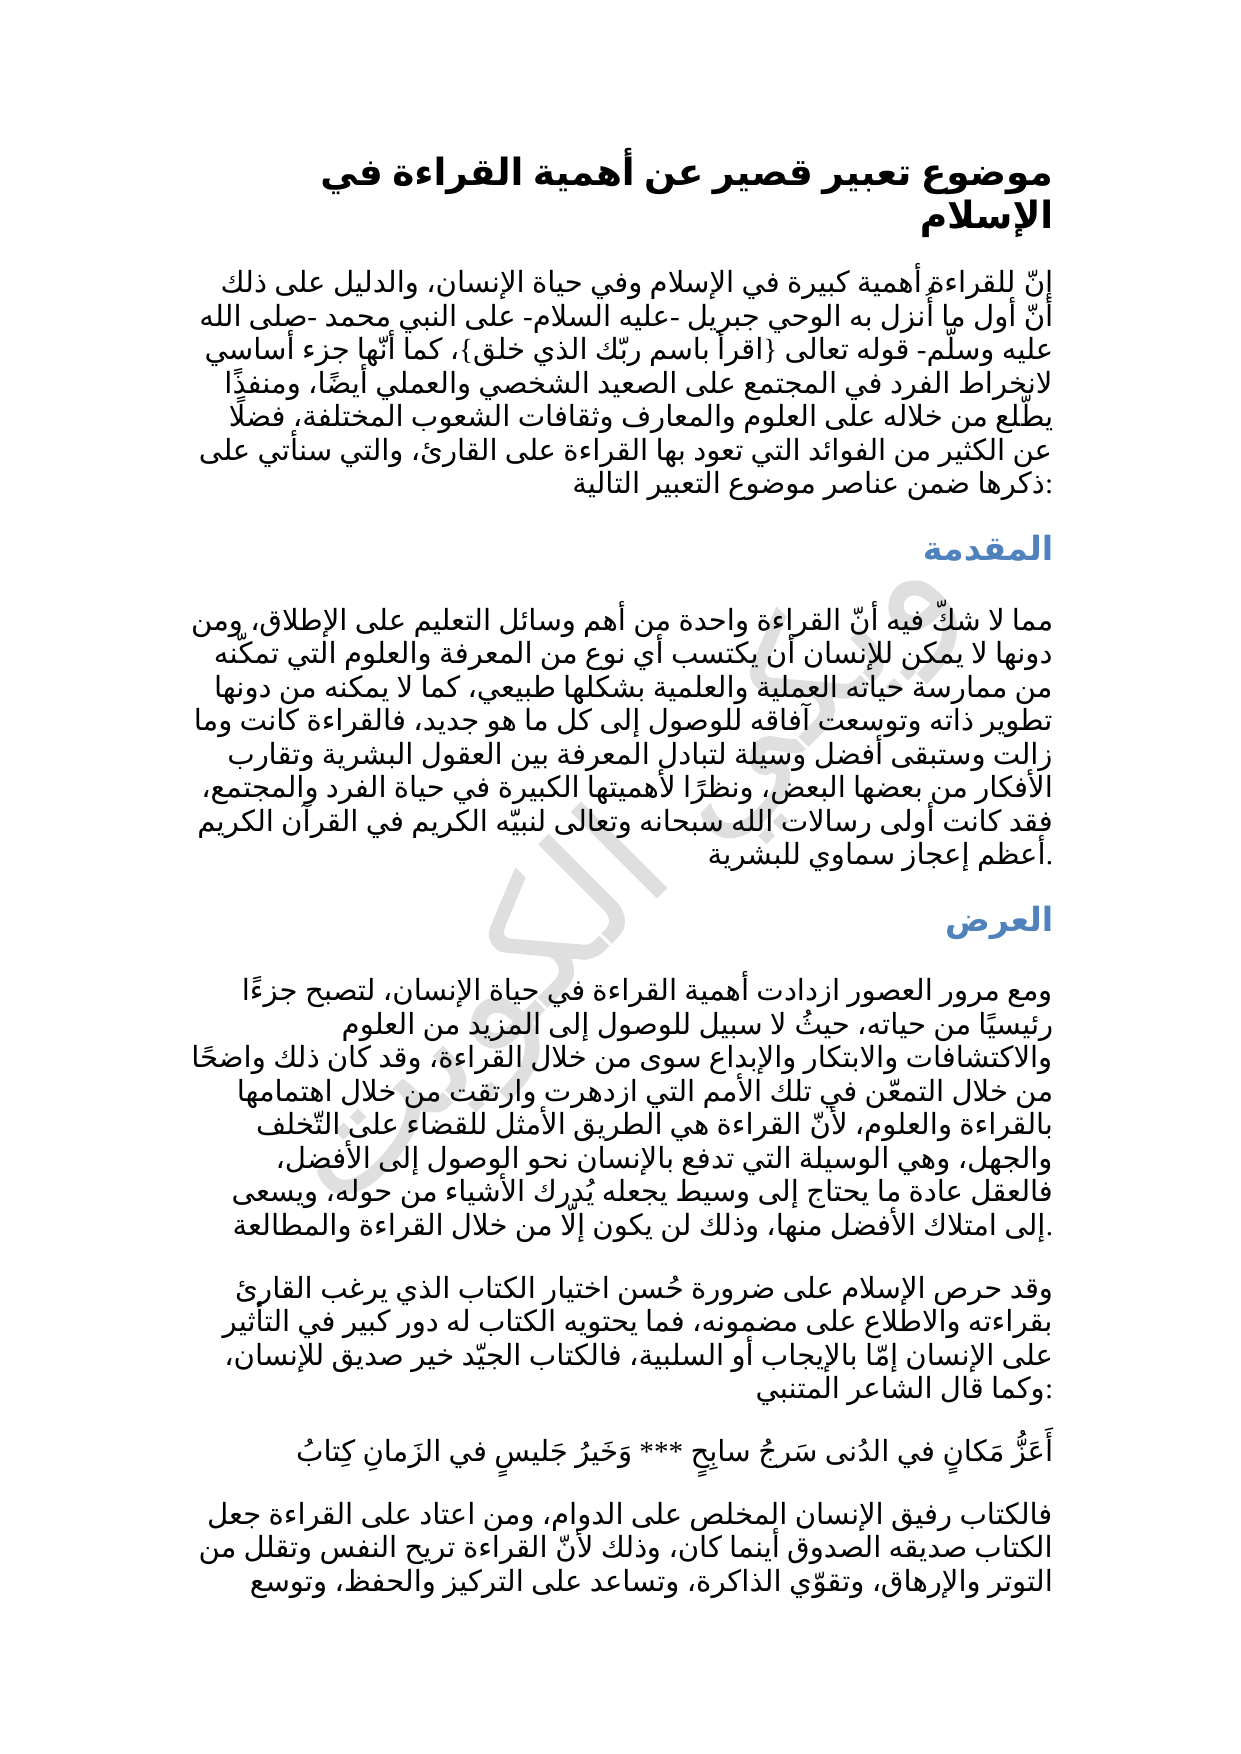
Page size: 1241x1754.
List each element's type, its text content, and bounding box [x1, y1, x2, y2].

subtitle العرض [187, 900, 1053, 938]
text وقد حرص الإسلام على ضرورة حُسن اختيار الكتاب الذي يرغب القارئ بقراءته والاطلاع على مضمونه، فما يحتويه الكتاب له دور كبير في التأثير على الإنسان إمّا بالإيجاب أو السلبية، فالكتاب الجيّد خير صديق للإنسان، وكما قال الشاعر المتنبي: [187, 1271, 1053, 1405]
subtitle المقدمة [187, 529, 1053, 568]
text إنّ للقراءة أهمية كبيرة في الإسلام وفي حياة الإنسان، والدليل على ذلك أنّ أول ما أُنزل به الوحي جبريل -عليه السلام- على النبي محمد -صلى الله عليه وسلّم- قوله تعالى {اقرأ باسم ربّك الذي خلق}، كما أنّها جزء أساسي لانخراط الفرد في المجتمع على الصعيد الشخصي والعملي أيضًا، ومنفذًا يطّلع من خلاله على العلوم والمعارف وثقافات الشعوب المختلفة، فضلًا عن الكثير من الفوائد التي تعود بها القراءة على القارئ، والتي سنأتي على ذكرها ضمن عناصر موضوع التعبير التالية: [187, 265, 1053, 500]
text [187, 1497, 1053, 1597]
text ومع مرور العصور ازدادت أهمية القراءة في حياة الإنسان، لتصبح جزءًا رئيسيًا من حياته، حيثُ لا سبيل للوصول إلى المزيد من العلوم والاكتشافات والابتكار والإبداع سوى من خلال القراءة، وقد كان ذلك واضحًا من خلال التمعّن في تلك الأمم التي ازدهرت وارتقت من خلال اهتمامها بالقراءة والعلوم، لأنّ القراءة هي الطريق الأمثل للقضاء على التّخلف والجهل، وهي الوسيلة التي تدفع بالإنسان نحو الوصول إلى الأفضل، فالعقل عادة ما يحتاج إلى وسيط يجعله يُدرك الأشياء من حوله، ويسعى إلى امتلاك الأفضل منها، وذلك لن يكون إلّا من خلال القراءة والمطالعة. [187, 973, 1053, 1242]
text أَعَزُّ مَكانٍ في الدُنى سَرجُ سابِحٍ *** وَخَيرُ جَليسٍ في الزَمانِ كِتابُ [187, 1434, 1053, 1468]
subtitle موضوع تعبير قصير عن أهمية القراءة في الإسلام [187, 150, 1053, 236]
text مما لا شكّ فيه أنّ القراءة واحدة من أهم وسائل التعليم على الإطلاق، ومن دونها لا يمكن للإنسان أن يكتسب أي نوع من المعرفة والعلوم التي تمكّنه من ممارسة حياته العملية والعلمية بشكلها طبيعي، كما لا يمكنه من دونها تطوير ذاته وتوسعت آفاقه للوصول إلى كل ما هو جديد، فالقراءة كانت وما زالت وستبقى أفضل وسيلة لتبادل المعرفة بين العقول البشرية وتقارب الأفكار من بعضها البعض، ونظرًا لأهميتها الكبيرة في حياة الفرد والمجتمع، فقد كانت أولى رسالات الله سبحانه وتعالى لنبيّه الكريم في القرآن الكريم أعظم إعجاز سماوي للبشرية. [187, 603, 1053, 871]
